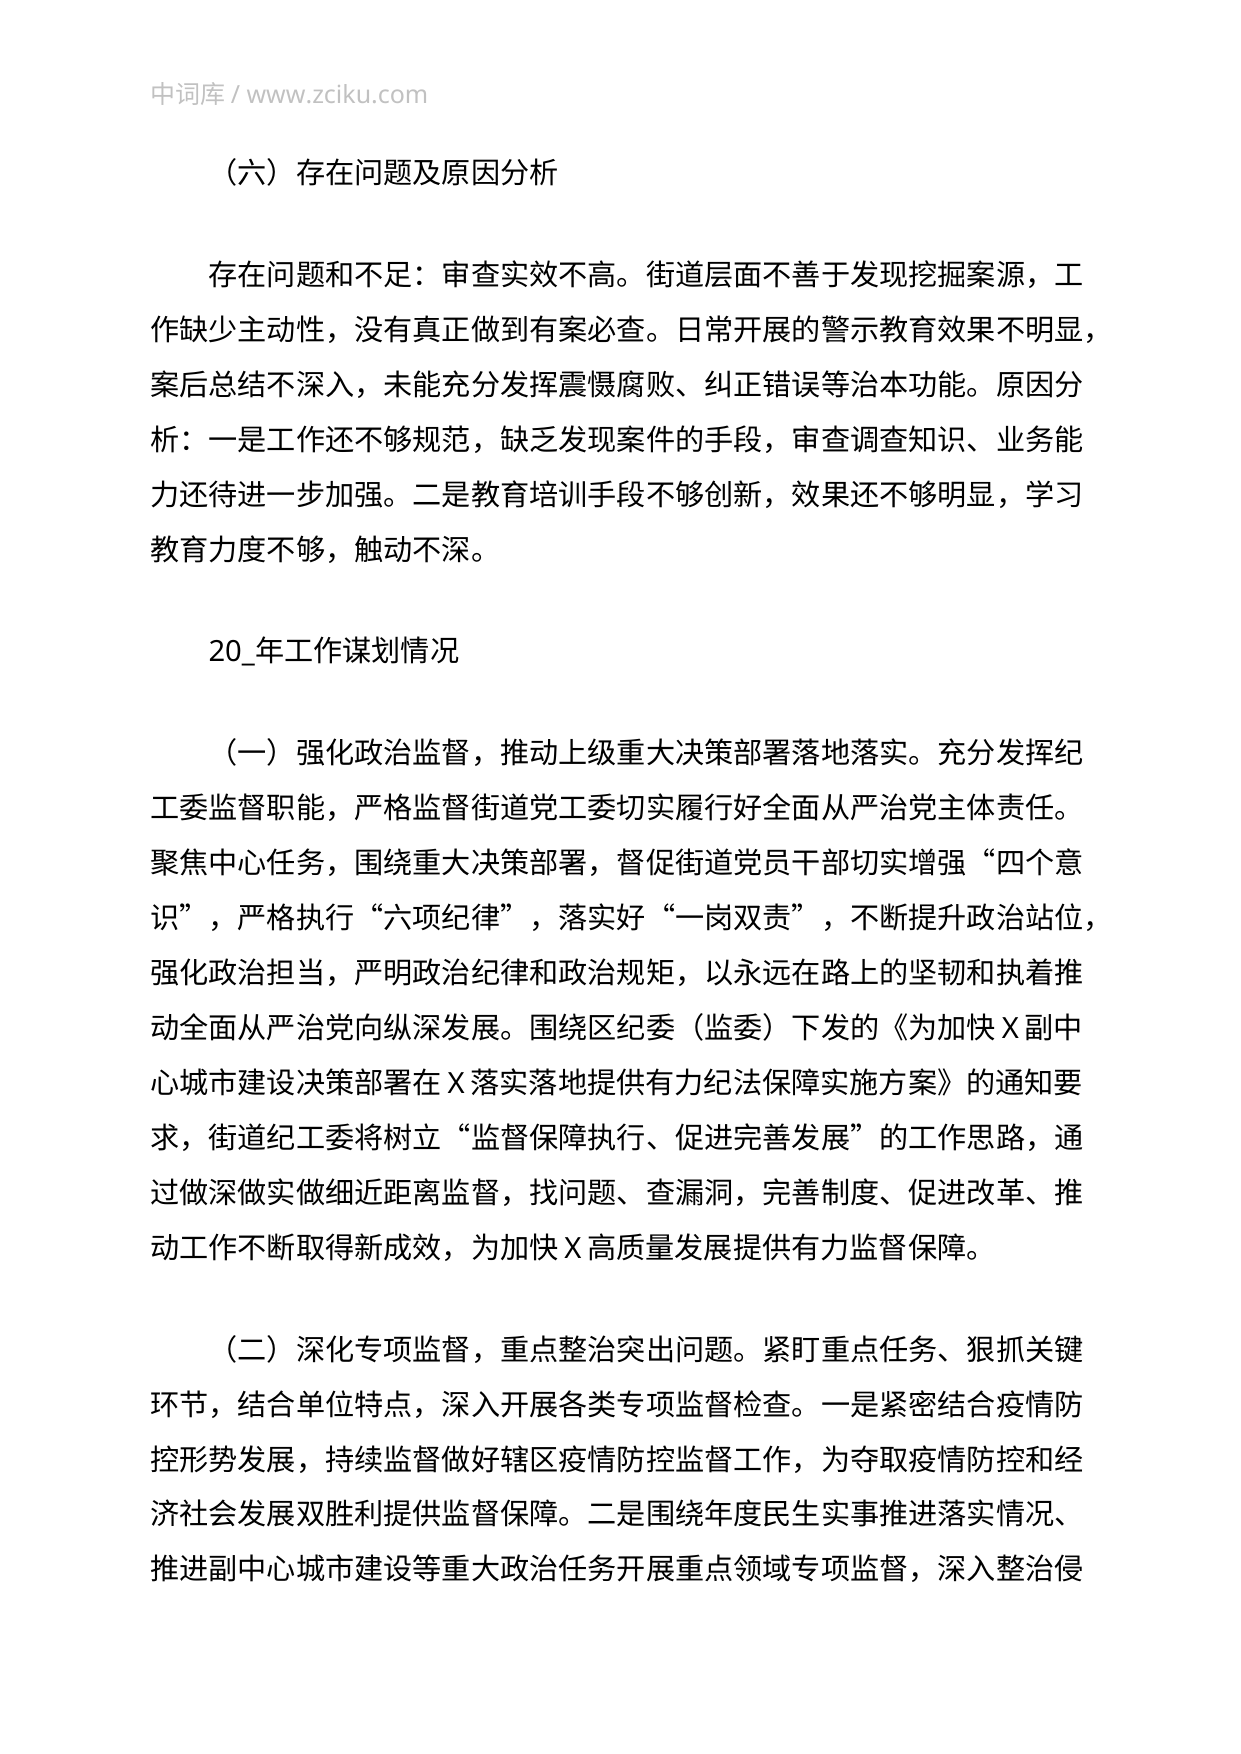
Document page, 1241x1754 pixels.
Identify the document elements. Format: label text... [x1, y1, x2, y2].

text 20_年工作谋划情况 [150, 628, 1090, 670]
text （六）存在问题及原因分析 [150, 150, 1090, 192]
text 存在问题和不足：审查实效不高。街道层面不善于发现挖掘案源，工作缺少主动性，没有真正做到有案必查。日常开展的警示教育效果不明显，案后总结不深入，未能充分发挥震慑腐败、纠正错误等治本功能。原因分析：一是工作还不够规范，缺乏发现案件的手段，审查调查知识、业务能力还待进一步加强。二是教育培训手段不够创新，效果还不够明显，学习教育力度不够，触动不深。 [150, 252, 1090, 568]
text （一）强化政治监督，推动上级重大决策部署落地落实。充分发挥纪工委监督职能，严格监督街道党工委切实履行好全面从严治党主体责任。聚焦中心任务，围绕重大决策部署，督促街道党员干部切实增强“四个意识”，严格执行“六项纪律”，落实好“一岗双责”，不断提升政治站位，强化政治担当，严明政治纪律和政治规矩，以永远在路上的坚韧和执着推动全面从严治党向纵深发展。围绕区纪委（监委）下发的《为加快X副中心城市建设决策部署在X落实落地提供有力纪法保障实施方案》的通知要求，街道纪工委将树立“监督保障执行、促进完善发展”的工作思路，通过做深做实做细近距离监督，找问题、查漏洞，完善制度、促进改革、推动工作不断取得新成效，为加快X高质量发展提供有力监督保障。 [150, 730, 1090, 1267]
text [150, 1326, 1090, 1588]
